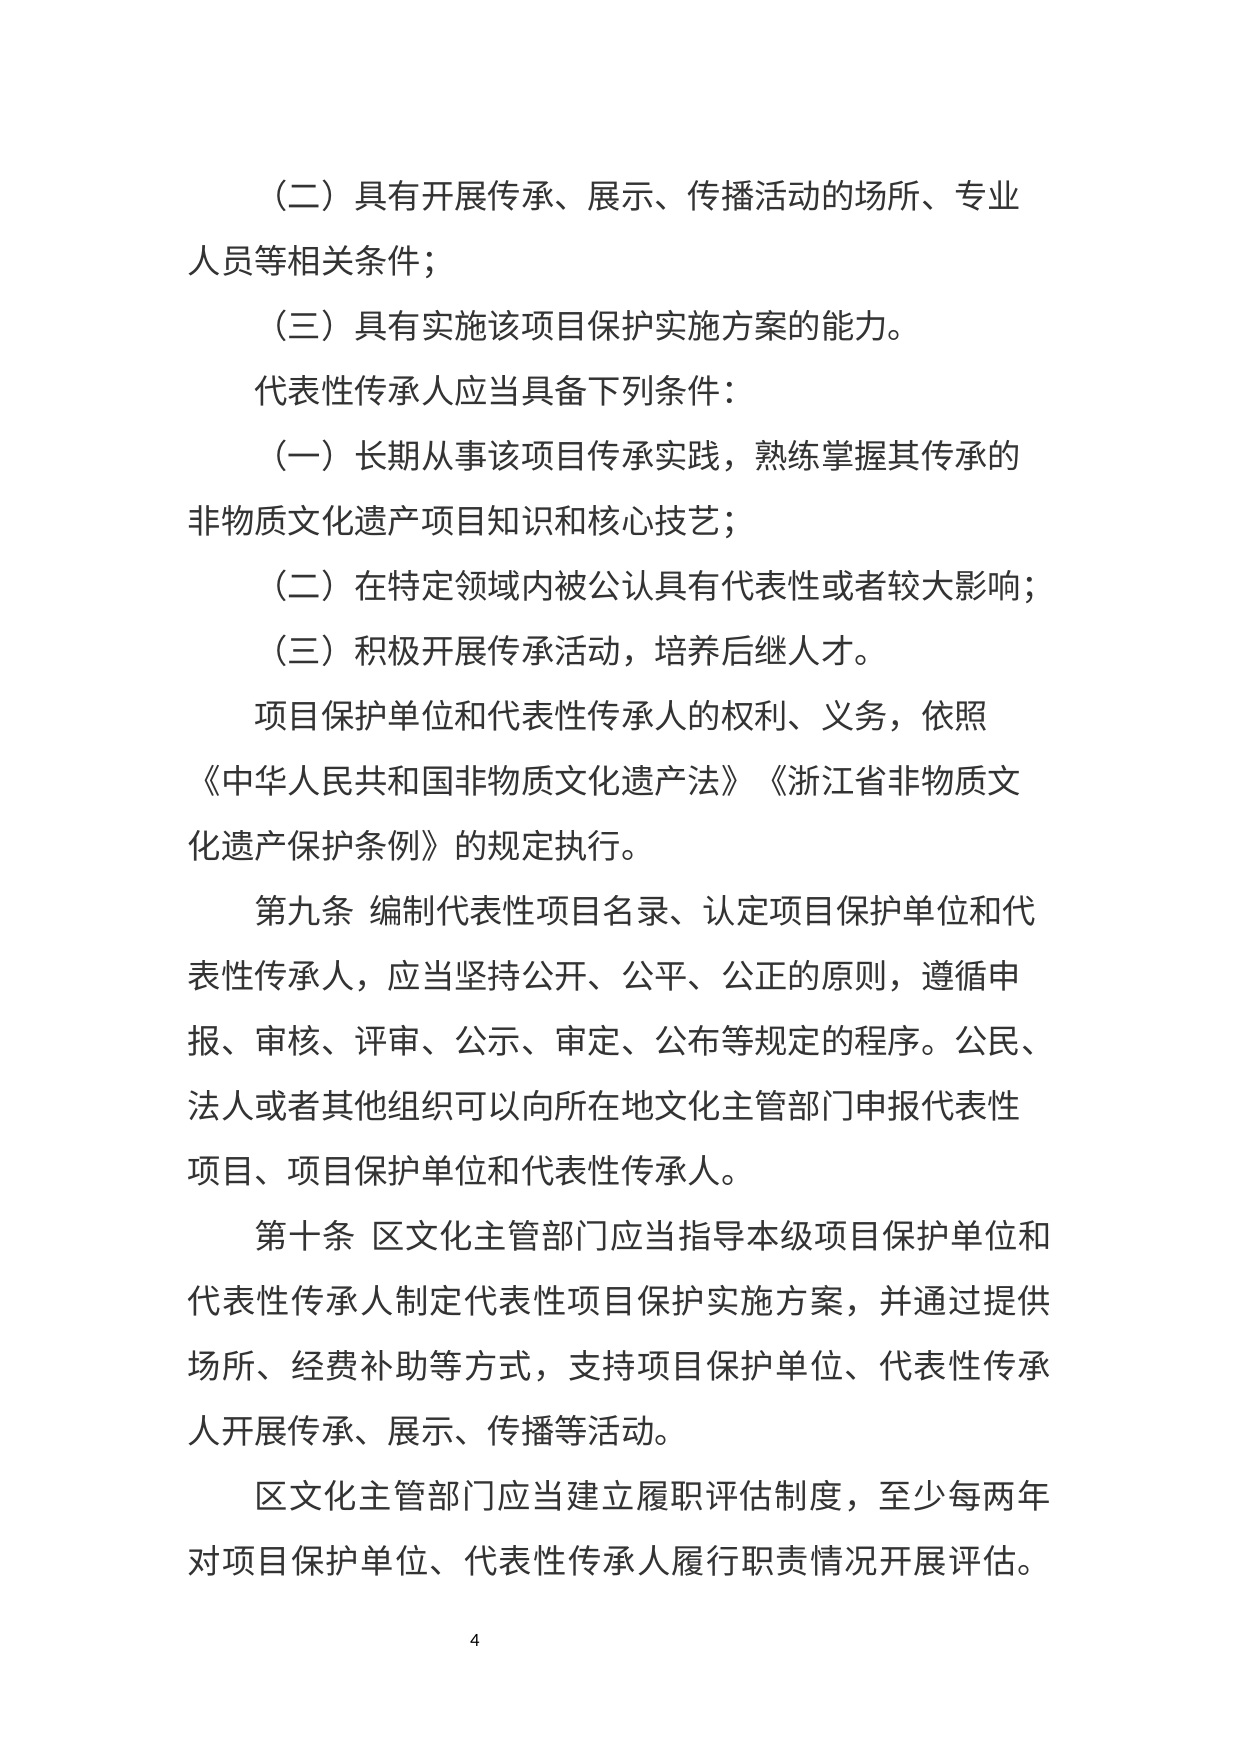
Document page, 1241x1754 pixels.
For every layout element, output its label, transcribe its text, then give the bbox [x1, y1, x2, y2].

text 代表性传承人应当具备下列条件： [187, 357, 1053, 422]
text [187, 1462, 1053, 1592]
text （一）长期从事该项目传承实践，熟练掌握其传承的非物质文化遗产项目知识和核心技艺； [187, 422, 1053, 552]
text （三）具有实施该项目保护实施方案的能力。 [187, 292, 1053, 357]
text （二）在特定领域内被公认具有代表性或者较大影响； [187, 552, 1053, 617]
text 项目保护单位和代表性传承人的权利、义务，依照《中华人民共和国非物质文化遗产法》《浙江省非物质文化遗产保护条例》的规定执行。 [187, 682, 1053, 877]
text （二）具有开展传承、展示、传播活动的场所、专业人员等相关条件； [187, 162, 1053, 292]
text （三）积极开展传承活动，培养后继人才。 [187, 617, 1053, 682]
text 第九条 编制代表性项目名录、认定项目保护单位和代表性传承人，应当坚持公开、公平、公正的原则，遵循申报、审核、评审、公示、审定、公布等规定的程序。公民、法人或者其他组织可以向所在地文化主管部门申报代表性项目、项目保护单位和代表性传承人。 [187, 877, 1053, 1202]
text 第十条 区文化主管部门应当指导本级项目保护单位和代表性传承人制定代表性项目保护实施方案，并通过提供场所、经费补助等方式，支持项目保护单位、代表性传承人开展传承、展示、传播等活动。 [187, 1202, 1053, 1462]
